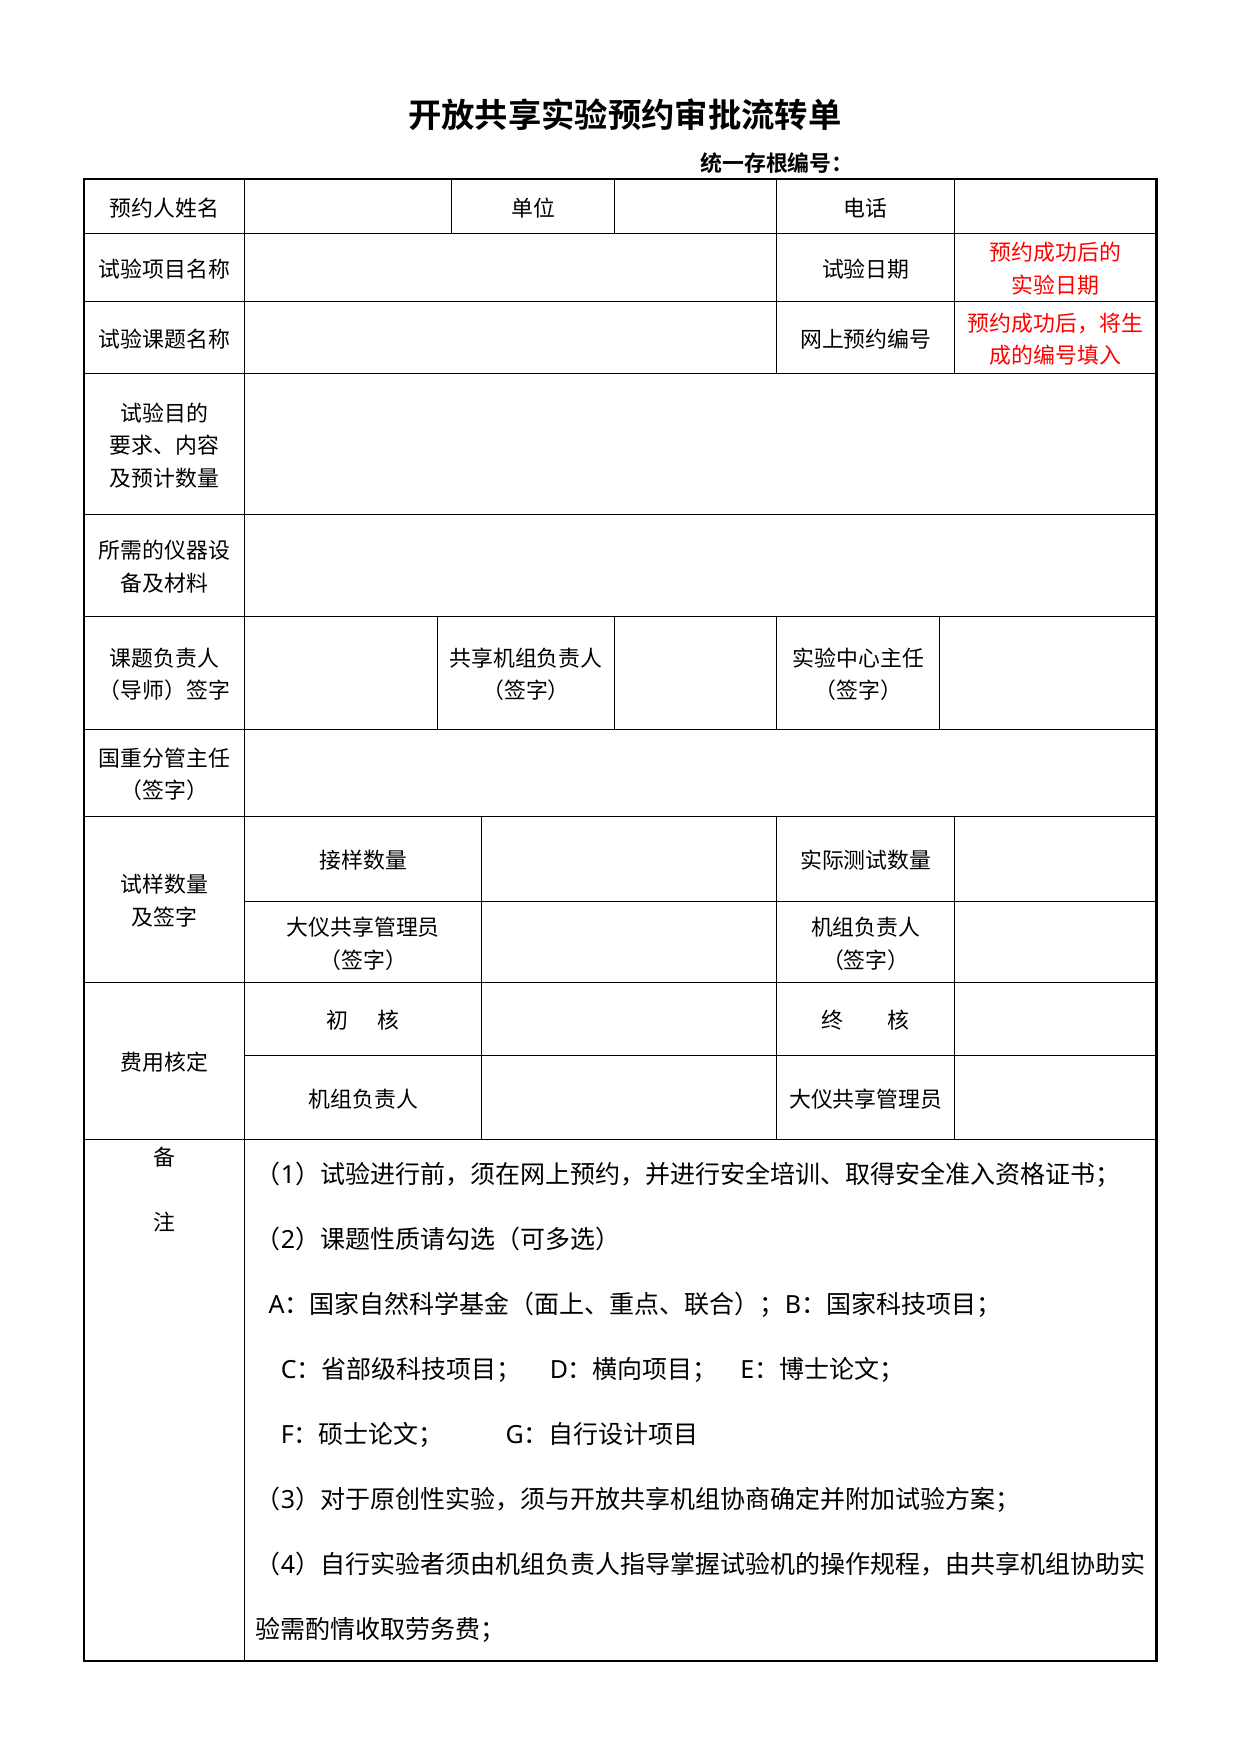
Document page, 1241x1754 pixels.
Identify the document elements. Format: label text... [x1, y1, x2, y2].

table_cell 备 注 [85, 1140, 244, 1660]
table_cell 机组负责人 （签字） [777, 902, 954, 982]
table_cell [245, 617, 437, 728]
table_cell 实验中心主任（签字） [777, 617, 939, 728]
table_cell 试验目的 要求、内容 及预计数量 [85, 374, 244, 514]
table_cell [482, 1056, 776, 1139]
table_header [245, 180, 451, 233]
table_header 单位 [452, 180, 614, 233]
table_cell [615, 617, 776, 728]
table_cell [245, 374, 1155, 514]
table_cell 实际测试数量 [777, 817, 954, 901]
table_header 预约人姓名 [85, 180, 244, 233]
table_cell 试验项目名称 [85, 234, 244, 301]
table_cell 课题负责人（导师）签字 [85, 617, 244, 728]
table_cell 试验课题名称 [85, 302, 244, 373]
table_cell [955, 817, 1155, 901]
table_cell 大仪共享管理员 [777, 1056, 954, 1139]
text 开放共享实验预约审批流转单 [75, 81, 1165, 146]
table_cell 试验日期 [777, 234, 954, 301]
table_cell 接样数量 [245, 817, 481, 901]
table_cell 预约成功后，将生成的编号填入 [955, 302, 1155, 373]
table_cell [955, 1056, 1155, 1139]
table_cell [940, 617, 1155, 728]
table_cell 机组负责人 [245, 1056, 481, 1139]
table_cell 费用核定 [85, 983, 244, 1139]
table_cell [245, 234, 776, 301]
table_cell [245, 730, 1155, 816]
table_header 电话 [777, 180, 954, 233]
table_cell 初 核 [245, 983, 481, 1055]
table_header [955, 180, 1155, 233]
table_cell 终 核 [777, 983, 954, 1055]
table_header [615, 180, 776, 233]
table_cell [482, 817, 776, 901]
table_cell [245, 1140, 1155, 1660]
text 统一存根编号： [75, 146, 1165, 178]
table_cell [245, 302, 776, 373]
table_cell [955, 983, 1155, 1055]
table_cell 国重分管主任（签字） [85, 730, 244, 816]
table_cell 网上预约编号 [777, 302, 954, 373]
table_cell [245, 515, 1155, 616]
table_cell 共享机组负责人 （签字） [438, 617, 614, 728]
table_cell 大仪共享管理员 （签字） [245, 902, 481, 982]
table_cell 试样数量 及签字 [85, 817, 244, 982]
table_cell [955, 902, 1155, 982]
table_cell 所需的仪器设备及材料 [85, 515, 244, 616]
table_cell 预约成功后的 实验日期 [955, 234, 1155, 301]
table_cell [482, 983, 776, 1055]
table_cell [482, 902, 776, 982]
